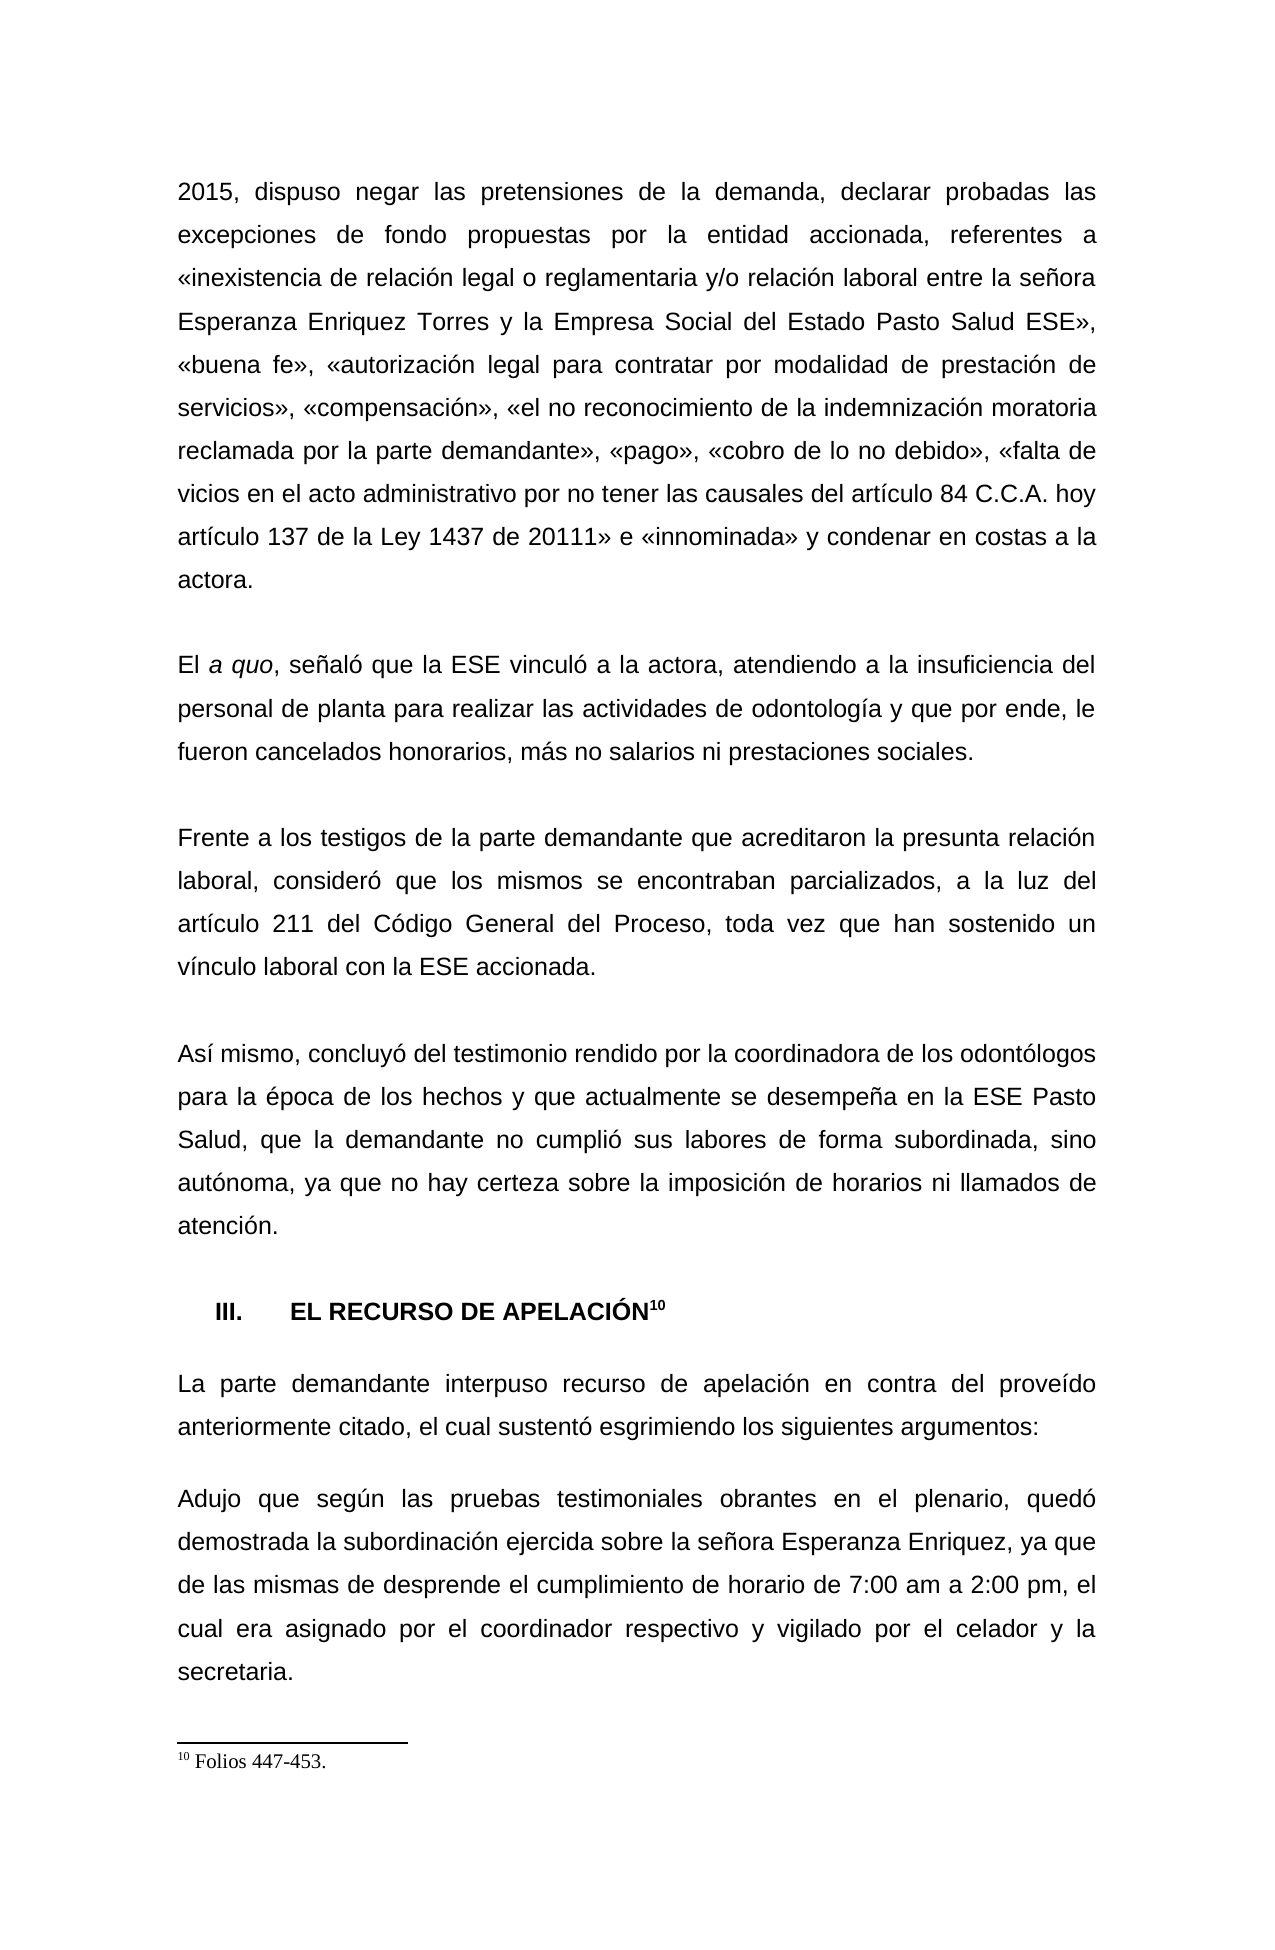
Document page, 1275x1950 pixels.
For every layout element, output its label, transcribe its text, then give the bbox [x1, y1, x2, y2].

text El a quo, señaló que la ESE vinculó a la actora, atendiendo a la insuficiencia del personal de planta para realizar las actividades de odontología y que por ende, le fueron cancelados honorarios, más no salarios ni prestaciones sociales. [177, 650, 1098, 765]
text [177, 177, 1098, 594]
list EL RECURSO DE APELACIÓN [215, 1297, 1098, 1326]
text Así mismo, concluyó del testimonio rendido por la coordinadora de los odontólogos para la época de los hechos y que actualmente se desempeña en la ESE Pasto Salud, que la demandante no cumplió sus labores de forma subordinada, sino autónoma, ya que no hay certeza sobre la imposición de horarios ni llamados de atención. [177, 1038, 1098, 1240]
text Adujo que según las pruebas testimoniales obrantes en el plenario, quedó demostrada la subordinación ejercida sobre la señora Esperanza Enriquez, ya que de las mismas de desprende el cumplimiento de horario de 7:00 am a 2:00 pm, el cual era asignado por el coordinador respectivo y vigilado por el celador y la secretaria. [177, 1484, 1098, 1685]
text La parte demandante interpuso recurso de apelación en contra del proveído anteriormente citado, el cual sustentó esgrimiendo los siguientes argumentos: [177, 1369, 1098, 1441]
text Frente a los testigos de la parte demandante que acreditaron la presunta relación laboral, consideró que los mismos se encontraban parcializados, a la luz del artículo 211 del Código General del Proceso, toda vez que han sostenido un vínculo laboral con la ESE accionada. [177, 823, 1098, 981]
